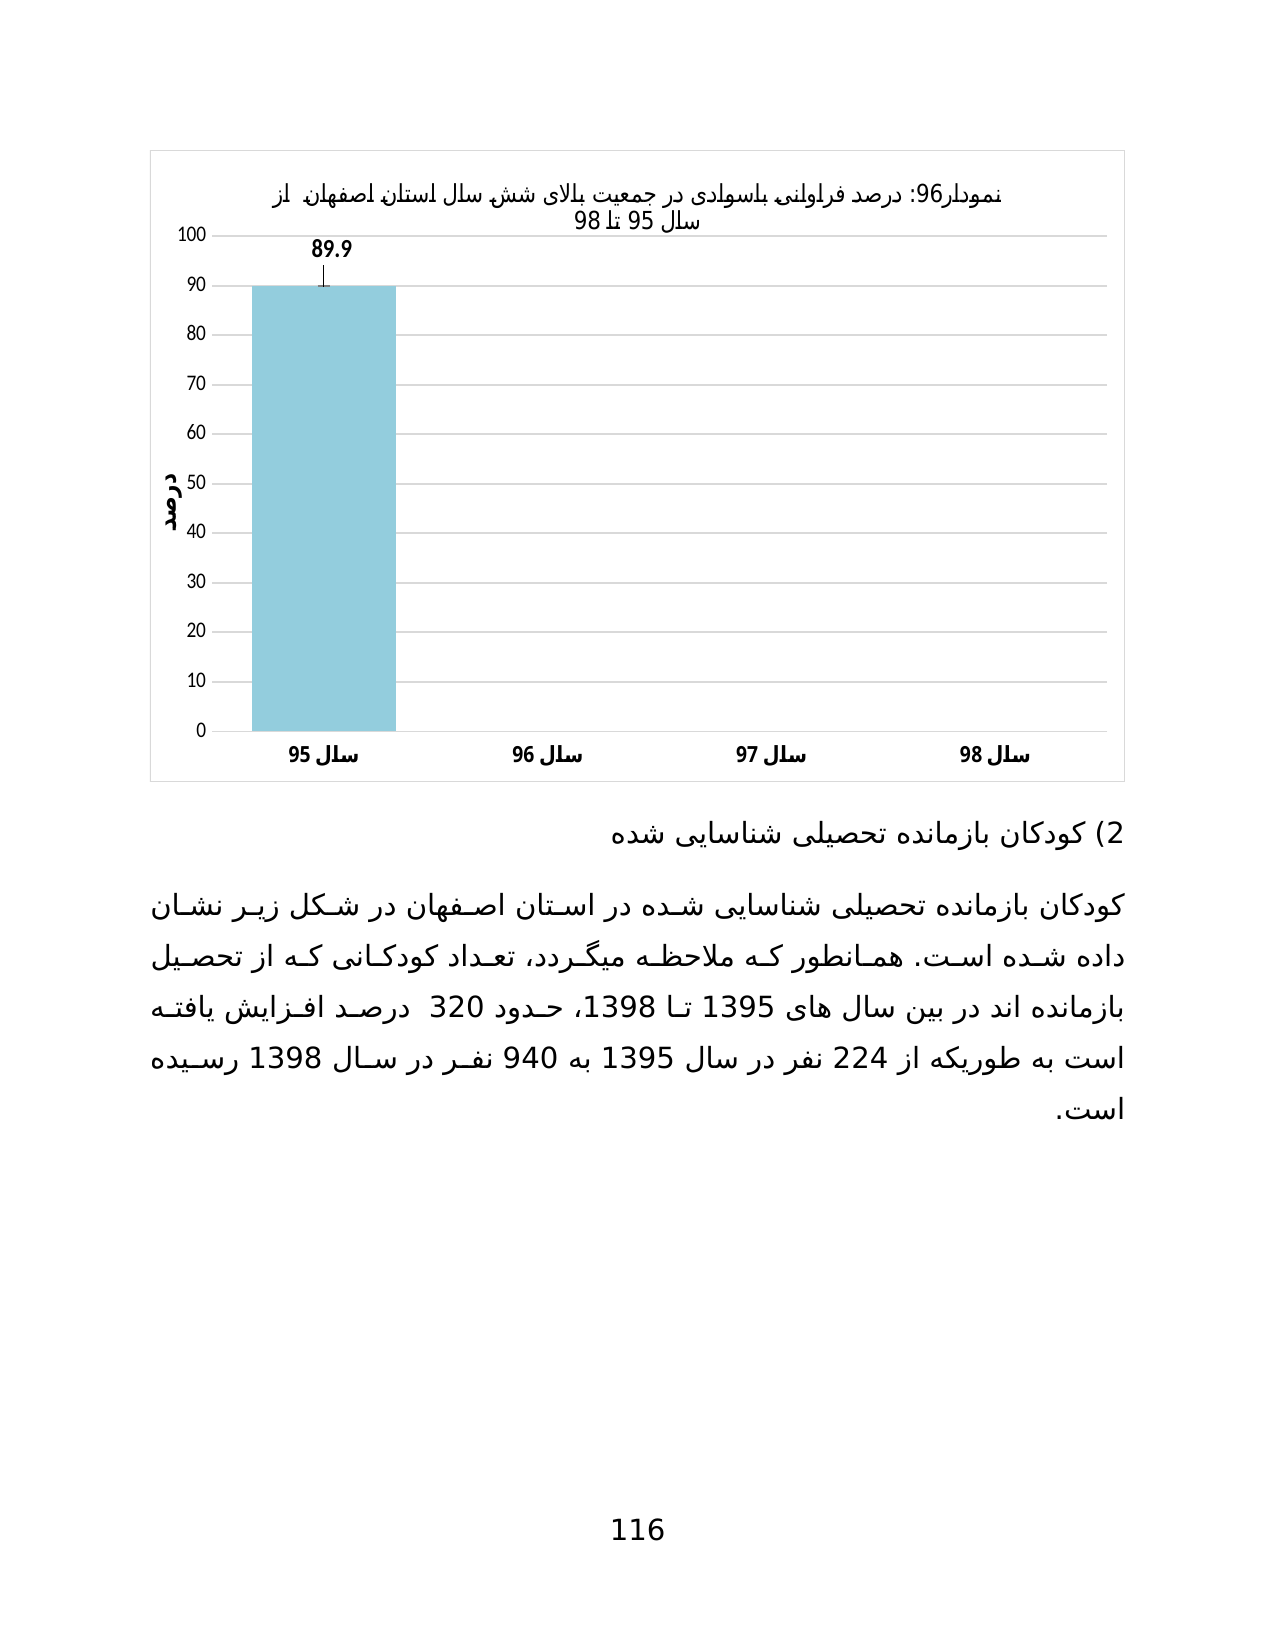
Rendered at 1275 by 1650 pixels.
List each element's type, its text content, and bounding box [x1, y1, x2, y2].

text کودکان بازمانده تحصیلی شناسایی شده در استان اصفهان در شکل زیر نشان داده شده است. همانطور که ملاحظه میگردد، تعداد کودکانی که از تحصیل بازمانده اند در بین سال های 1395 تا 1398، حدود 320 درصد افزایش یافته است به طوریکه از 224 نفر در سال 1395 به 940 نفر در سال 1398 رسیده است. [150, 888, 1125, 1126]
text 2) کودکان بازمانده تحصیلی شناسایی شده [150, 817, 1125, 851]
